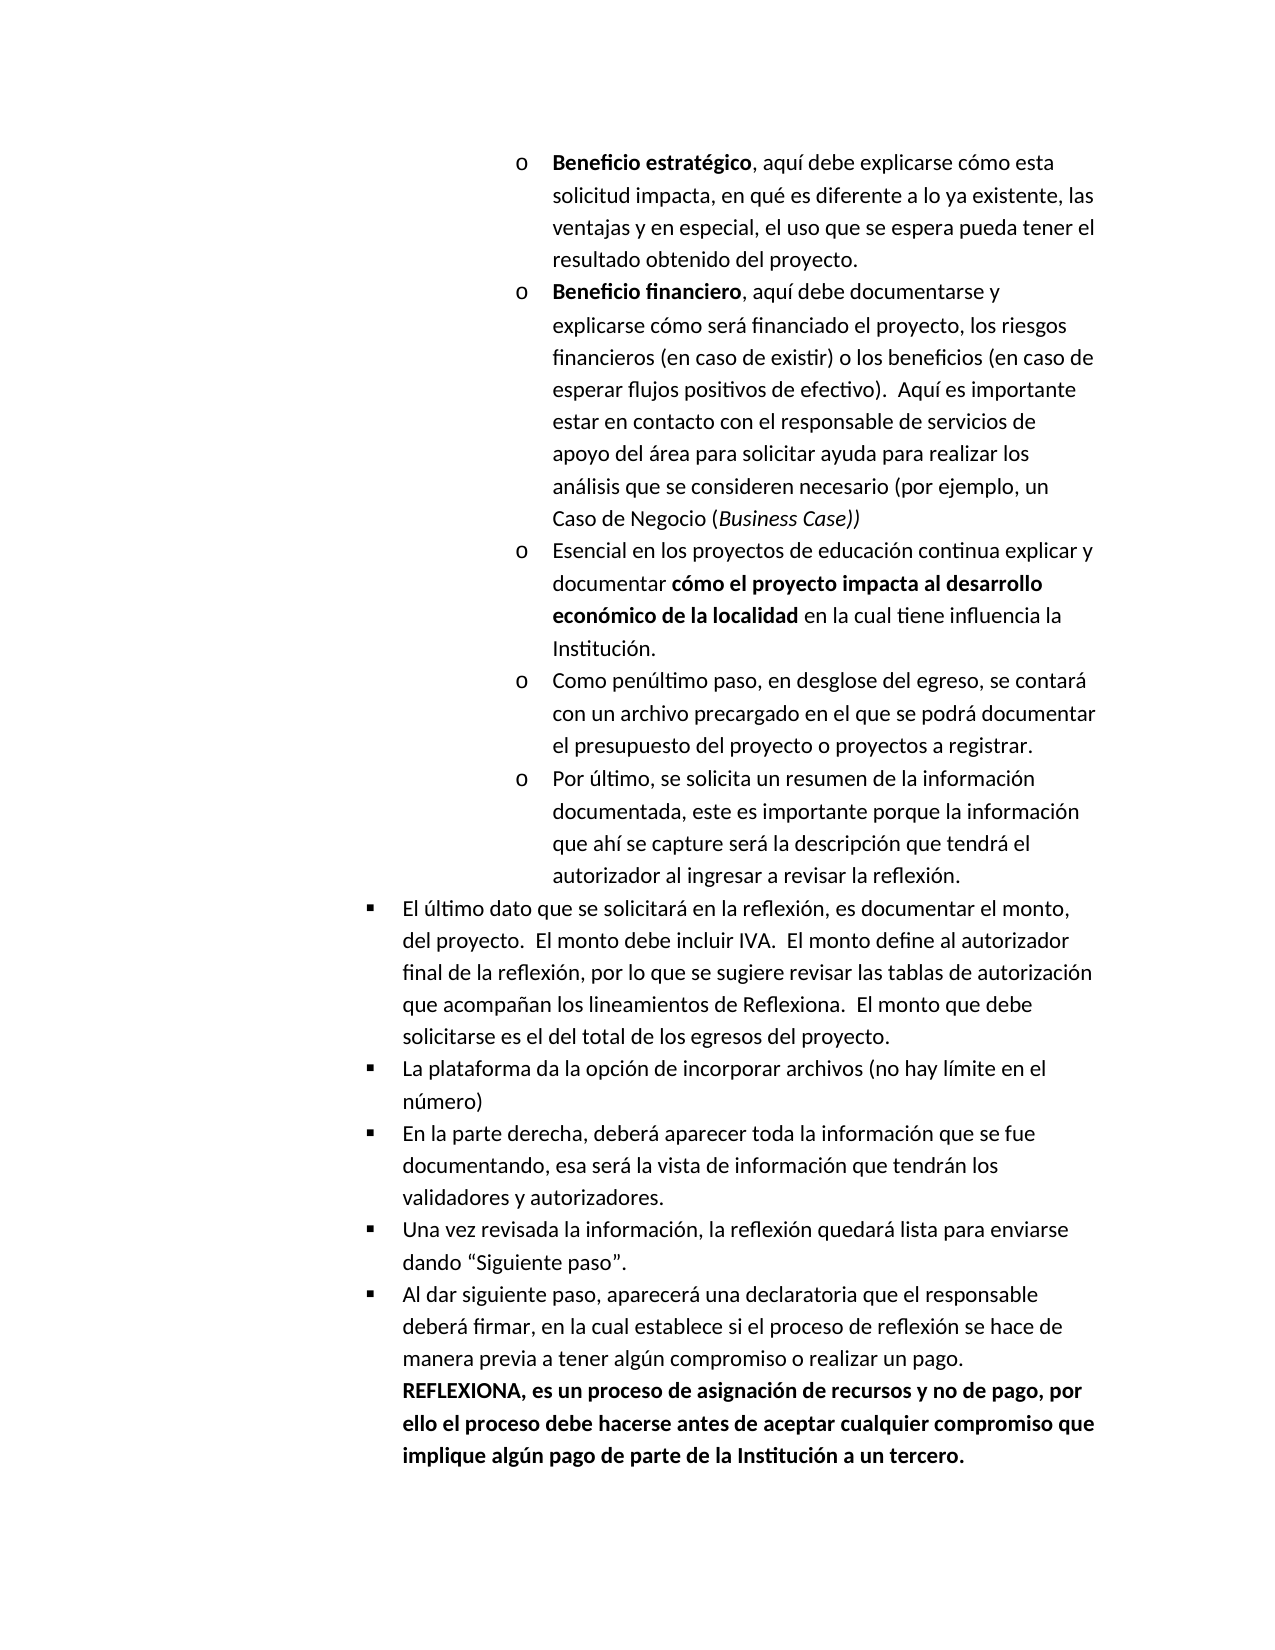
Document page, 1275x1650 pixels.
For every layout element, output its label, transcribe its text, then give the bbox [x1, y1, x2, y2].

list En la parte derecha, deberá aparecer toda la información que se fue documentando, esa será la vista de información que tendrán los validadores y autorizadores. [365, 1119, 1098, 1211]
list Beneficio estratégico, aquí debe explicarse cómo esta solicitud impacta, en qué es diferente a lo ya existente, las ventajas y en especial, el uso que se espera pueda tener el resultado obtenido del proyecto. [515, 148, 1098, 273]
list La plataforma da la opción de incorporar archivos (no hay límite en el número) [365, 1054, 1098, 1115]
list Por último, se solicita un resumen de la información documentada, este es importante porque la información que ahí se capture será la descripción que tendrá el autorizador al ingresar a revisar la reflexión. [515, 764, 1098, 889]
list Esencial en los proyectos de educación continua explicar y documentar cómo el proyecto impacta al desarrollo económico de la localidad en la cual tiene influencia la Institución. [515, 536, 1098, 662]
list Beneficio financiero, aquí debe documentarse y explicarse cómo será financiado el proyecto, los riesgos financieros (en caso de existir) o los beneficios (en caso de esperar flujos positivos de efectivo). Aquí es importante estar en contacto con el responsable de servicios de apoyo del área para solicitar ayuda para realizar los análisis que se consideren necesario (por ejemplo, un Caso de Negocio (Business Case)) [515, 277, 1098, 532]
list Al dar siguiente paso, aparecerá una declaratoria que el responsable deberá firmar, en la cual establece si el proceso de reflexión se hace de manera previa a tener algún compromiso o realizar un pago. REFLEXIONA, es un proceso de asignación de recursos y no de pago, por ello el proceso debe hacerse antes de aceptar cualquier compromiso que implique algún pago de parte de la Institución a un tercero. [365, 1280, 1098, 1469]
list El último dato que se solicitará en la reflexión, es documentar el monto, del proyecto. El monto debe incluir IVA. El monto define al autorizador final de la reflexión, por lo que se sugiere revisar las tablas de autorización que acompañan los lineamientos de Reflexiona. El monto que debe solicitarse es el del total de los egresos del proyecto. [365, 894, 1098, 1050]
list Como penúltimo paso, en desglose del egreso, se contará con un archivo precargado en el que se podrá documentar el presupuesto del proyecto o proyectos a registrar. [515, 666, 1098, 759]
list Una vez revisada la información, la reflexión quedará lista para enviarse dando “Siguiente paso”. [365, 1216, 1098, 1276]
